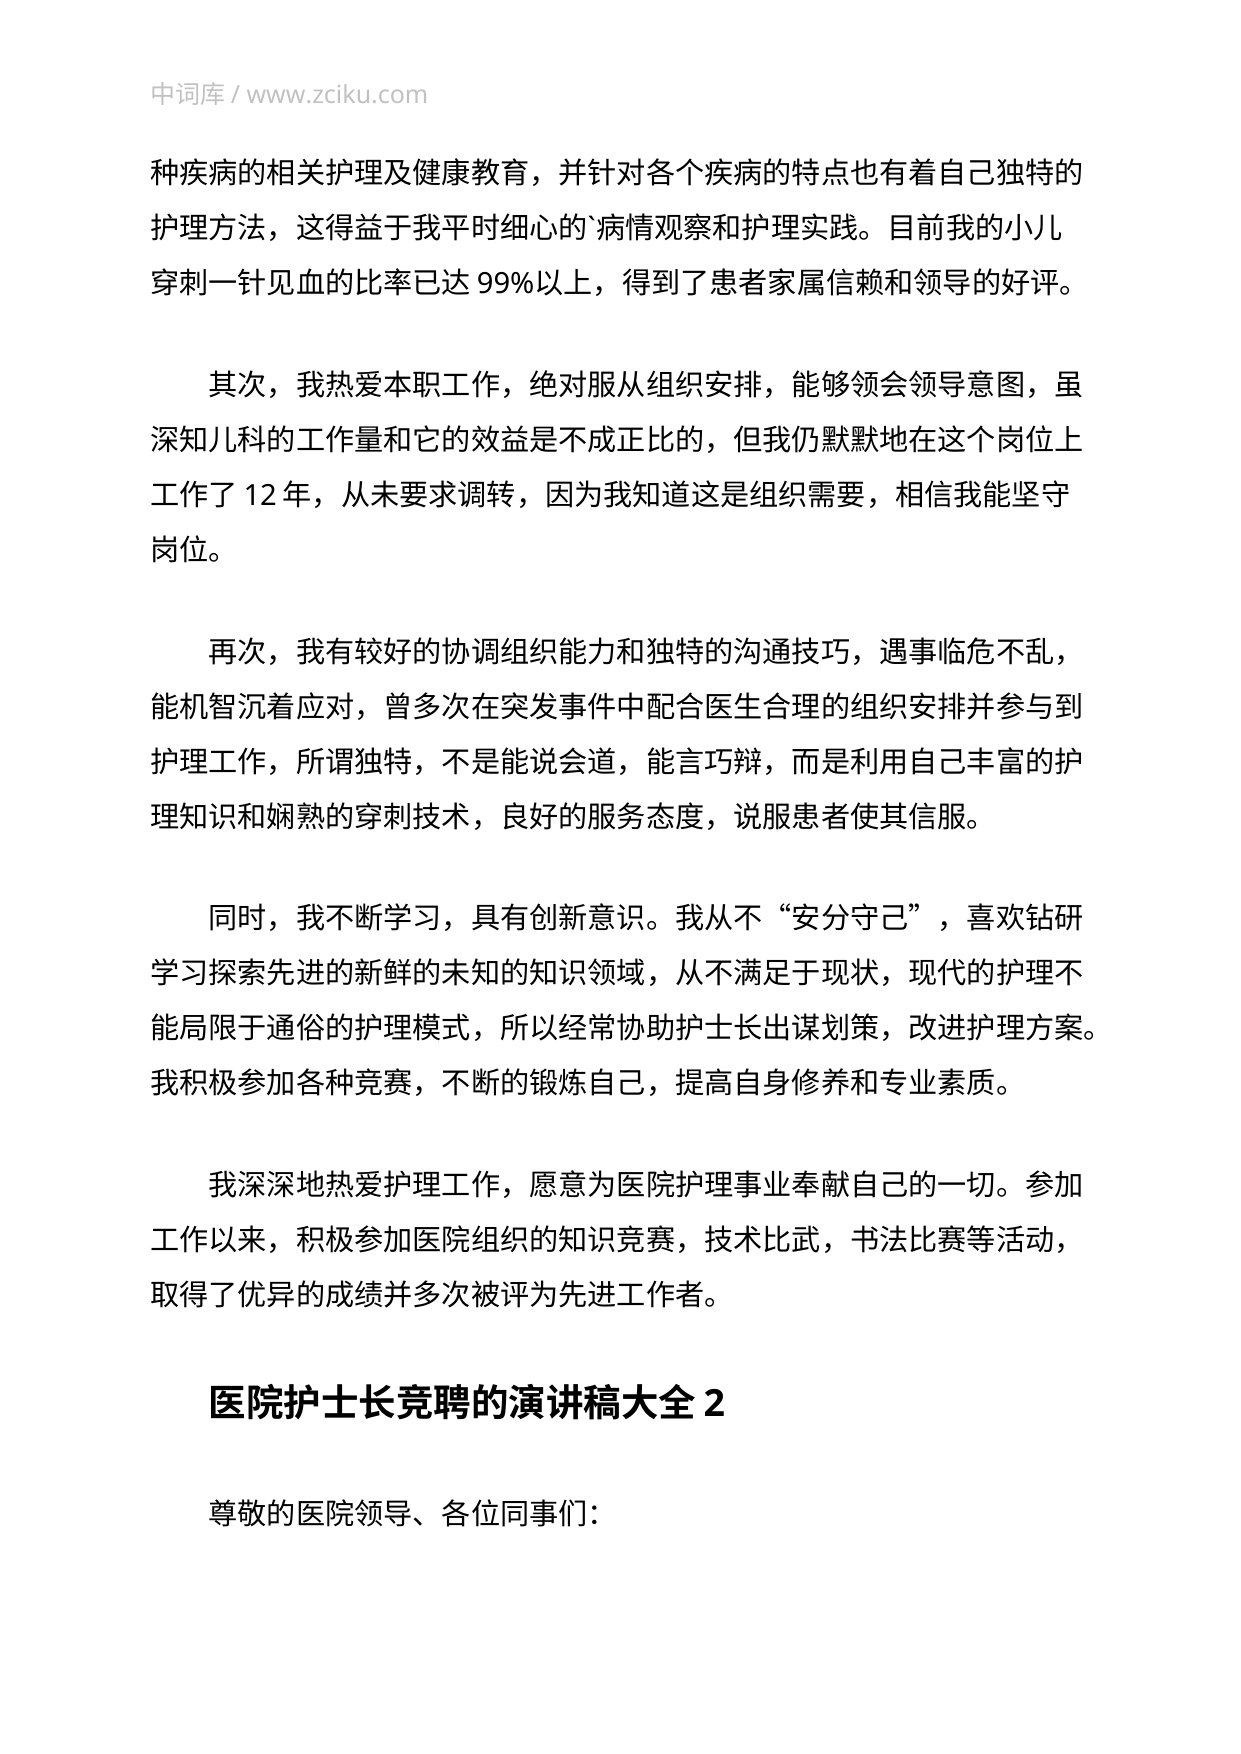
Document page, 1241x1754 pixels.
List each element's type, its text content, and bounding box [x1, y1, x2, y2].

text 医院护士长竞聘的演讲稿大全2 [150, 1373, 1090, 1427]
text 同时，我不断学习，具有创新意识。我从不“安分守己”，喜欢钻研学习探索先进的新鲜的未知的知识领域，从不满足于现状，现代的护理不能局限于通俗的护理模式，所以经常协助护士长出谋划策，改进护理方案。我积极参加各种竞赛，不断的锻炼自己，提高自身修养和专业素质。 [150, 895, 1090, 1102]
text 其次，我热爱本职工作，绝对服从组织安排，能够领会领导意图，虽深知儿科的工作量和它的效益是不成正比的，但我仍默默地在这个岗位上工作了12年，从未要求调转，因为我知道这是组织需要，相信我能坚守岗位。 [150, 362, 1090, 569]
text 尊敬的医院领导、各位同事们： [150, 1491, 1090, 1533]
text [150, 150, 1090, 302]
text 我深深地热爱护理工作，愿意为医院护理事业奉献自己的一切。参加工作以来，积极参加医院组织的知识竞赛，技术比武，书法比赛等活动，取得了优异的成绩并多次被评为先进工作者。 [150, 1161, 1090, 1313]
text 再次，我有较好的协调组织能力和独特的沟通技巧，遇事临危不乱，能机智沉着应对，曾多次在突发事件中配合医生合理的组织安排并参与到护理工作，所谓独特，不是能说会道，能言巧辩，而是利用自己丰富的护理知识和娴熟的穿刺技术，良好的服务态度，说服患者使其信服。 [150, 628, 1090, 835]
